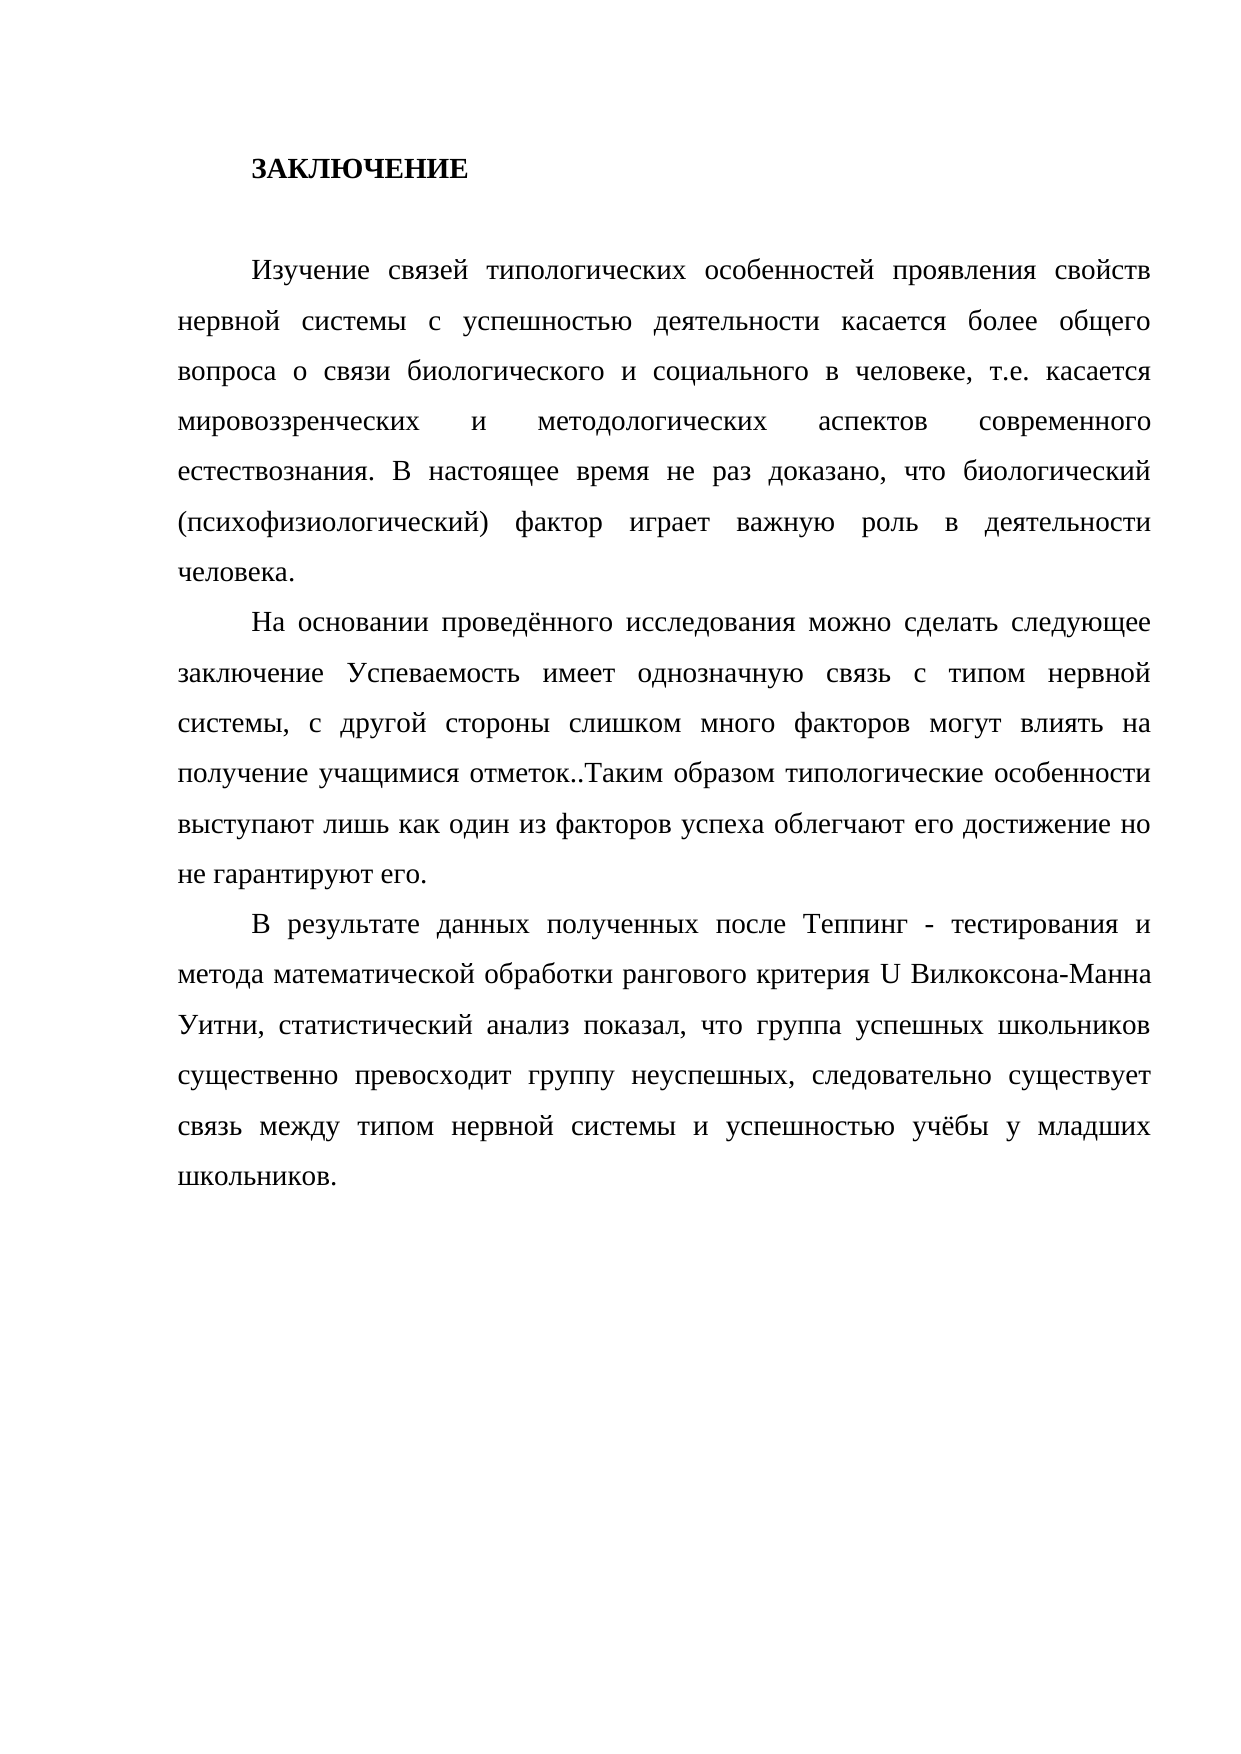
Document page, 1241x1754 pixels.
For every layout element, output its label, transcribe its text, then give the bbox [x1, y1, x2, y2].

text В результате данных полученных после Теппинг - тестирования и метода математической обработки рангового критерия U Вилкоксона-Манна Уитни, статистический анализ показал, что группа успешных школьников существенно превосходит группу неуспешных, следовательно существует связь между типом нервной системы и успешностью учёбы у младших школьников. [177, 906, 1152, 1191]
subtitle ЗАКЛЮЧЕНИЕ [177, 152, 1152, 185]
text На основании проведённого исследования можно сделать следующее заключение Успеваемость имеет однозначную связь с типом нервной системы, с другой стороны слишком много факторов могут влиять на получение учащимися отметок..Таким образом типологические особенности выступают лишь как один из факторов успеха облегчают его достижение но не гарантируют его. [177, 604, 1152, 889]
text Изучение связей типологических особенностей проявления свойств нервной системы с успешностью деятельности касается более общего вопроса о связи биологического и социального в человеке, т.е. касается мировоззренческих и методологических аспектов современного естествознания. В настоящее время не раз доказано, что биологический (психофизиологический) фактор играет важную роль в деятельности человека. [177, 252, 1152, 588]
